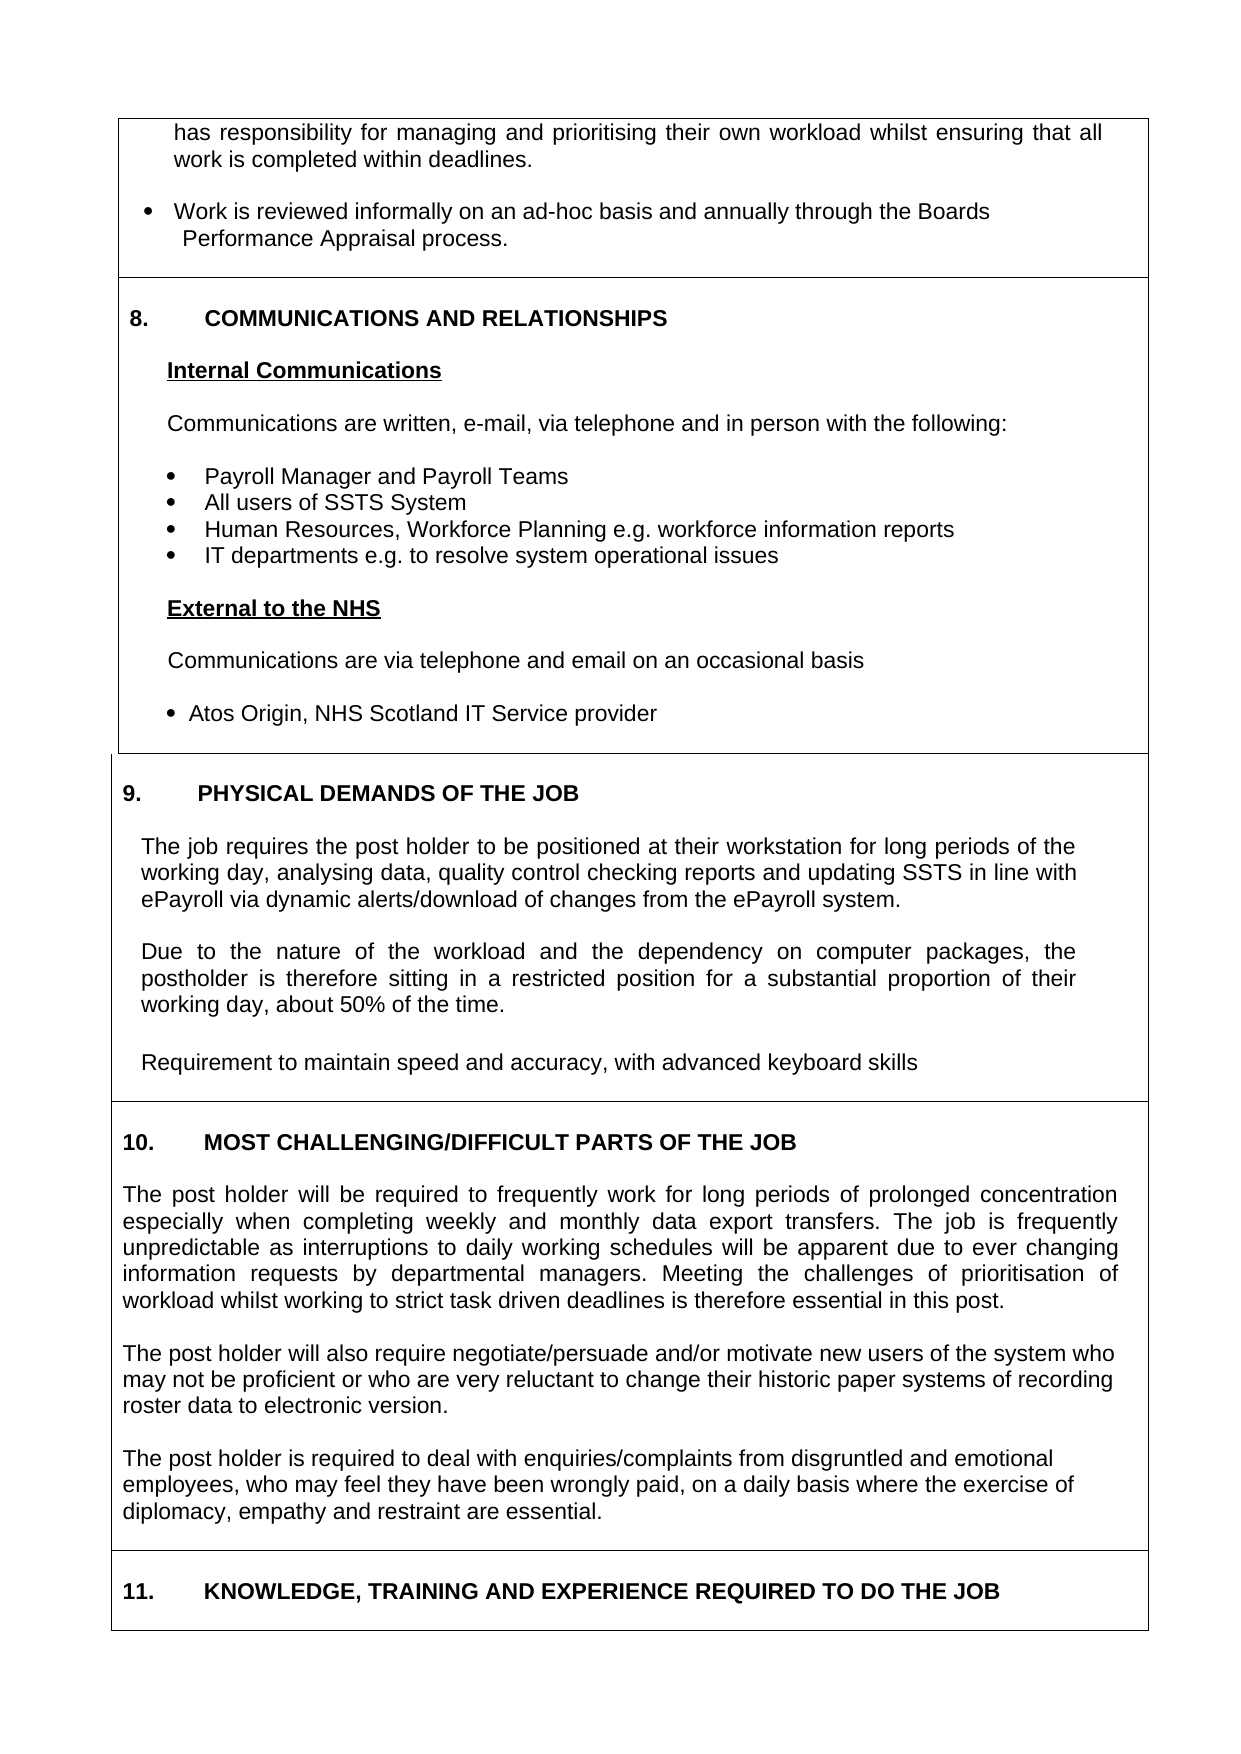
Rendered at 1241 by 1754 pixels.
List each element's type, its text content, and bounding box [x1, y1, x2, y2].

table_cell 10. MOST CHALLENGING/DIFFICULT PARTS OF THE JOB The post holder will be required to frequently work for long periods of prolonged concentration especially when completing weekly and monthly data export transfers. The job is frequently unpredictable as interruptions to daily working schedules will be apparent due to ever changing information requests by departmental managers. Meeting the challenges of prioritisation of workload whilst working to strict task driven deadlines is therefore essential in this post. The post holder will also require negotiate/persuade and/or motivate new users of the system who may not be proficient or who are very reluctant to change their historic paper systems of recording roster data to electronic version. The post holder is required to deal with enquiries/complaints from disgruntled and emotional employees, who may feel they have been wrongly paid, on a daily basis where the exercise of diplomacy, empathy and restraint are essential. [112, 1102, 1148, 1550]
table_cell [119, 119, 1148, 277]
table_header 9. PHYSICAL DEMANDS OF THE JOB The job requires the post holder to be positioned at their workstation for long periods of the working day, analysing data, quality control checking reports and updating SSTS in line with ePayroll via dynamic alerts/download of changes from the ePayroll system. Due to the nature of the workload and the dependency on computer packages, the postholder is therefore sitting in a restricted position for a substantial proportion of their working day, about 50% of the time. Requirement to maintain speed and accuracy, with advanced keyboard skills [112, 754, 1148, 1101]
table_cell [112, 1551, 1148, 1630]
table_cell 8. COMMUNICATIONS AND RELATIONSHIPS Internal Communications Communications are written, e-mail, via telephone and in person with the following: Payroll Manager and Payroll Teams All users of SSTS System Human Resources, Workforce Planning e.g. workforce information reports IT departments e.g. to resolve system operational issues External to the NHS Communications are via telephone and email on an occasional basis Atos Origin, NHS Scotland IT Service provider [119, 278, 1148, 753]
